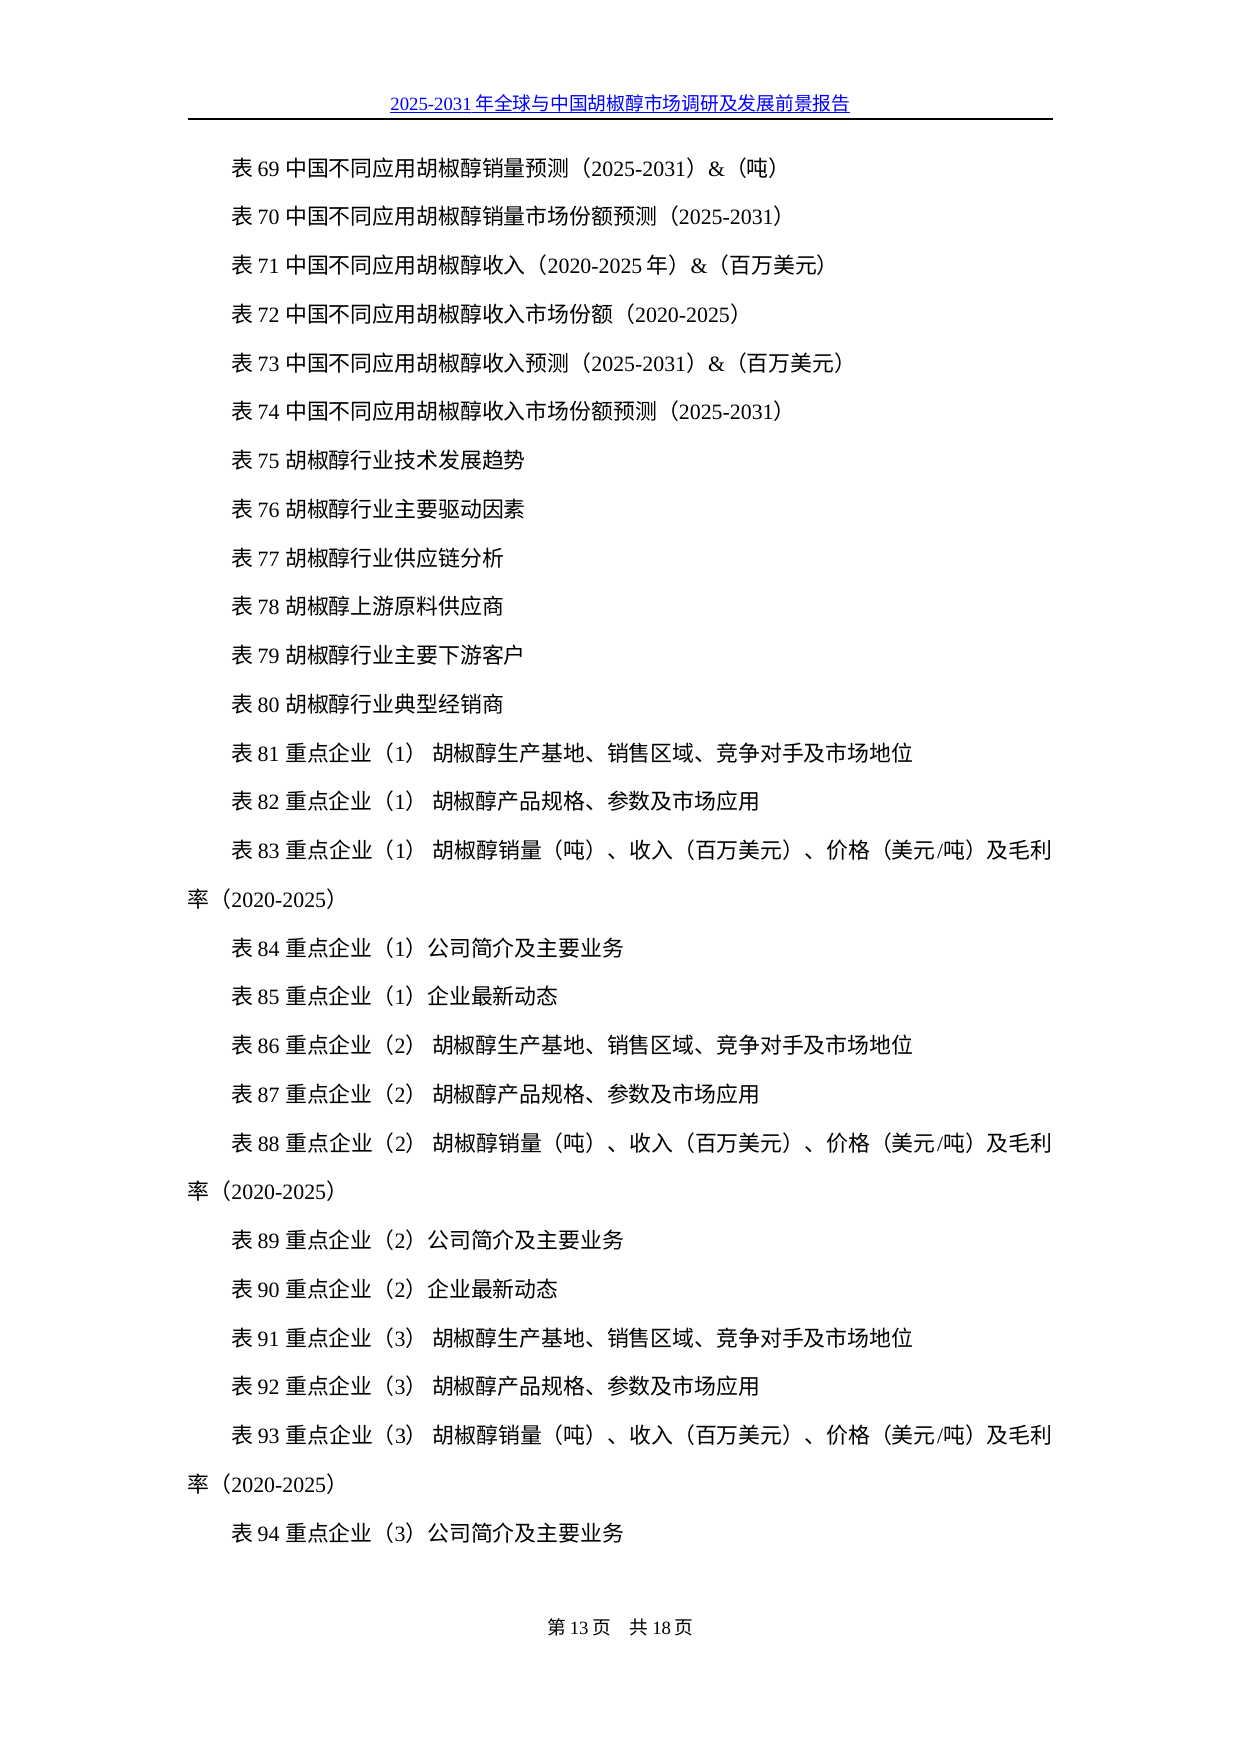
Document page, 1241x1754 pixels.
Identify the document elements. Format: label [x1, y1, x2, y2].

text [187, 150, 1053, 1548]
